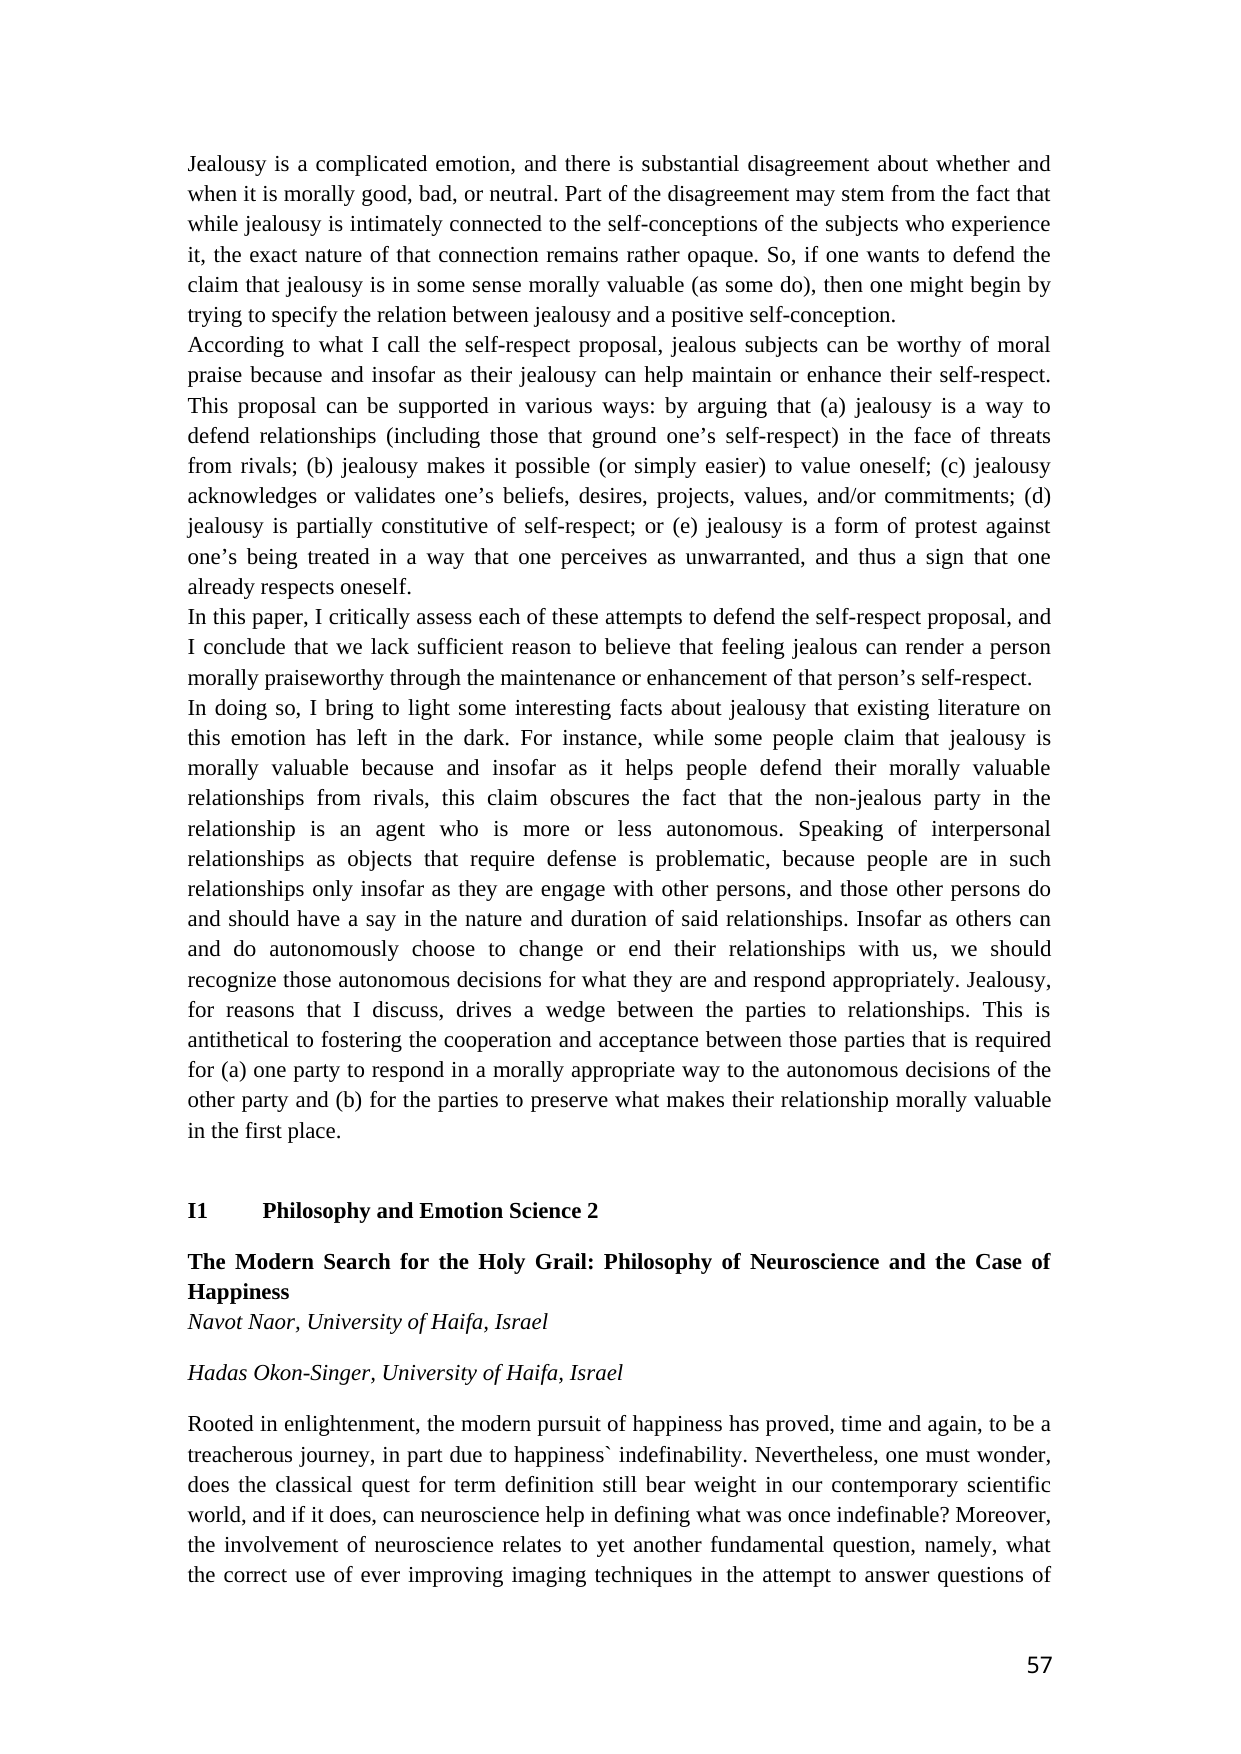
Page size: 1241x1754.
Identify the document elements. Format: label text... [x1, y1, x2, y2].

text Jealousy is a complicated emotion, and there is substantial disagreement about whether and when it is morally good, bad, or neutral. Part of the disagreement may stem from the fact that while jealousy is intimately connected to the self-conceptions of the subjects who experience it, the exact nature of that connection remains rather opaque. So, if one wants to defend the claim that jealousy is in some sense morally valuable (as some do), then one might begin by trying to specify the relation between jealousy and a positive self-conception. [187, 150, 1053, 327]
text Navot Naor, University of Haifa, Israel [187, 1308, 1053, 1335]
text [187, 1410, 1053, 1588]
subtitle The Modern Search for the Holy Grail: Philosophy of Neuroscience and the Case of Happiness [187, 1248, 1053, 1304]
text Hadas Okon-Singer, University of Haifa, Israel [187, 1359, 1053, 1386]
text In doing so, I bring to light some interesting facts about jealousy that existing literature on this emotion has left in the dark. For instance, while some people claim that jealousy is morally valuable because and insofar as it helps people defend their morally valuable relationships from rivals, this claim obscures the fact that the non-jealous party in the relationship is an agent who is more or less autonomous. Speaking of interpersonal relationships as objects that require defense is problematic, because people are in such relationships only insofar as they are engage with other persons, and those other persons do and should have a say in the nature and duration of said relationships. Insofar as others can and do autonomously choose to change or end their relationships with us, we should recognize those autonomous decisions for what they are and respond appropriately. Jealousy, for reasons that I discuss, drives a wedge between the parties to relationships. This is antithetical to fostering the cooperation and acceptance between those parties that is required for (a) one party to respond in a morally appropriate way to the autonomous decisions of the other party and (b) for the parties to preserve what makes their relationship morally valuable in the first place. [187, 694, 1053, 1143]
text In this paper, I critically assess each of these attempts to defend the self-respect proposal, and I conclude that we lack sufficient reason to believe that feeling jealous can render a person morally praiseworthy through the maintenance or enhancement of that person’s self-respect. [187, 603, 1053, 690]
text According to what I call the self-respect proposal, jealous subjects can be worthy of moral praise because and insofar as their jealousy can help maintain or enhance their self-respect. This proposal can be supported in various ways: by arguing that (a) jealousy is a way to defend relationships (including those that ground one’s self-respect) in the face of threats from rivals; (b) jealousy makes it possible (or simply easier) to value oneself; (c) jealousy acknowledges or validates one’s beliefs, desires, projects, values, and/or commitments; (d) jealousy is partially constitutive of self-respect; or (e) jealousy is a form of protest against one’s being treated in a way that one perceives as unwarranted, and thus a sign that one already respects oneself. [187, 331, 1053, 599]
subtitle I1 Philosophy and Emotion Science 2 [187, 1197, 1053, 1223]
